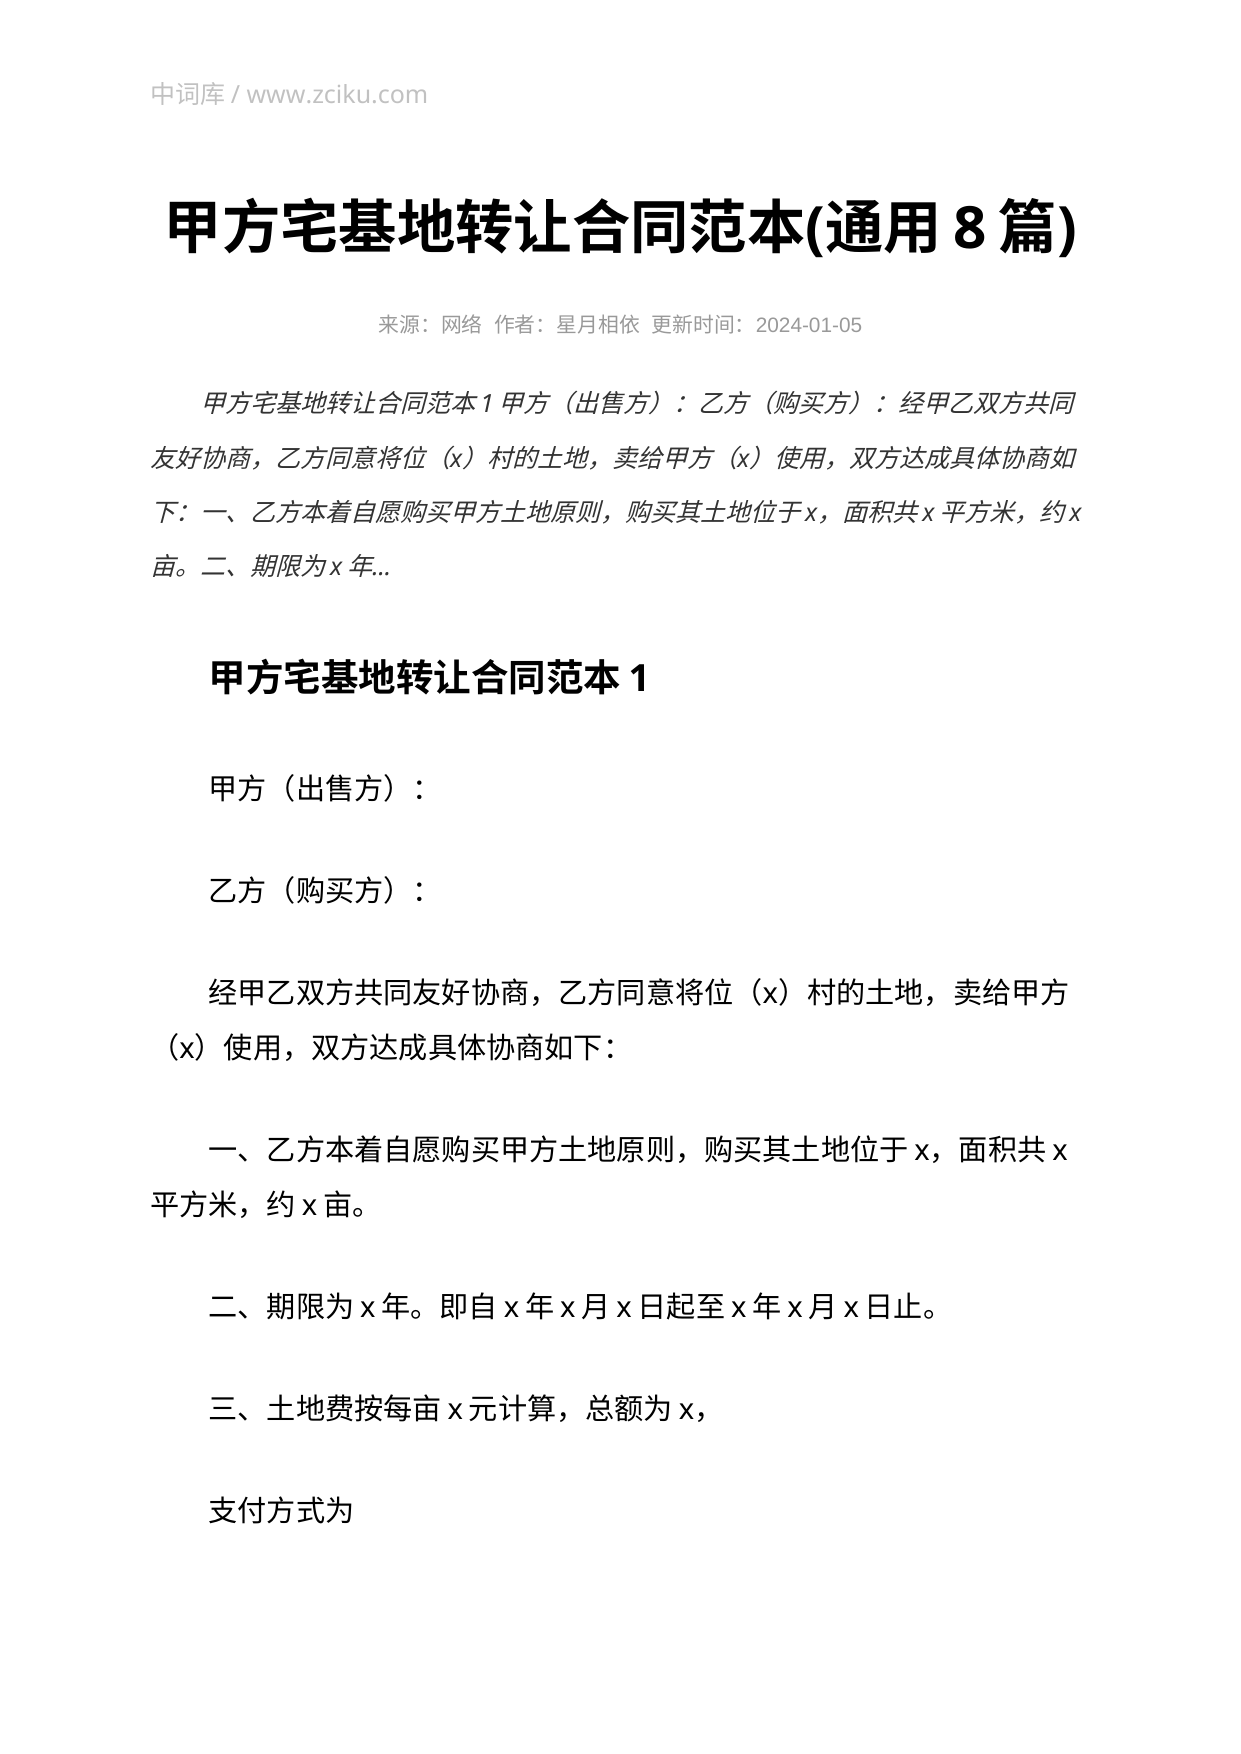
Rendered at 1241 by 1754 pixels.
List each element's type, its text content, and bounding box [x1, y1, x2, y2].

text 甲方宅基地转让合同范本1 [150, 648, 1090, 703]
text 甲方宅基地转让合同范本1甲方（出售方）：乙方（购买方）：经甲乙双方共同友好协商，乙方同意将位（x）村的土地，卖给甲方（x）使用，双方达成具体协商如下：一、乙方本着自愿购买甲方土地原则，购买其土地位于x，面积共x平方米，约x亩。二、期限为x年... [150, 384, 1090, 583]
text 乙方（购买方）： [150, 867, 1090, 910]
text 三、土地费按每亩x元计算，总额为x， [150, 1385, 1090, 1428]
text 经甲乙双方共同友好协商，乙方同意将位（x）村的土地，卖给甲方（x）使用，双方达成具体协商如下： [150, 969, 1090, 1067]
text 来源：网络 作者：星月相依 更新时间：2024-01-05 [150, 313, 1090, 337]
text 甲方（出售方）： [150, 766, 1090, 808]
text 一、乙方本着自愿购买甲方土地原则，购买其土地位于x，面积共x平方米，约x亩。 [150, 1126, 1090, 1224]
text 二、期限为x年。即自x年x月x日起至x年x月x日止。 [150, 1283, 1090, 1326]
subtitle 甲方宅基地转让合同范本(通用8篇) [150, 181, 1090, 266]
text 支付方式为 [150, 1487, 1090, 1529]
